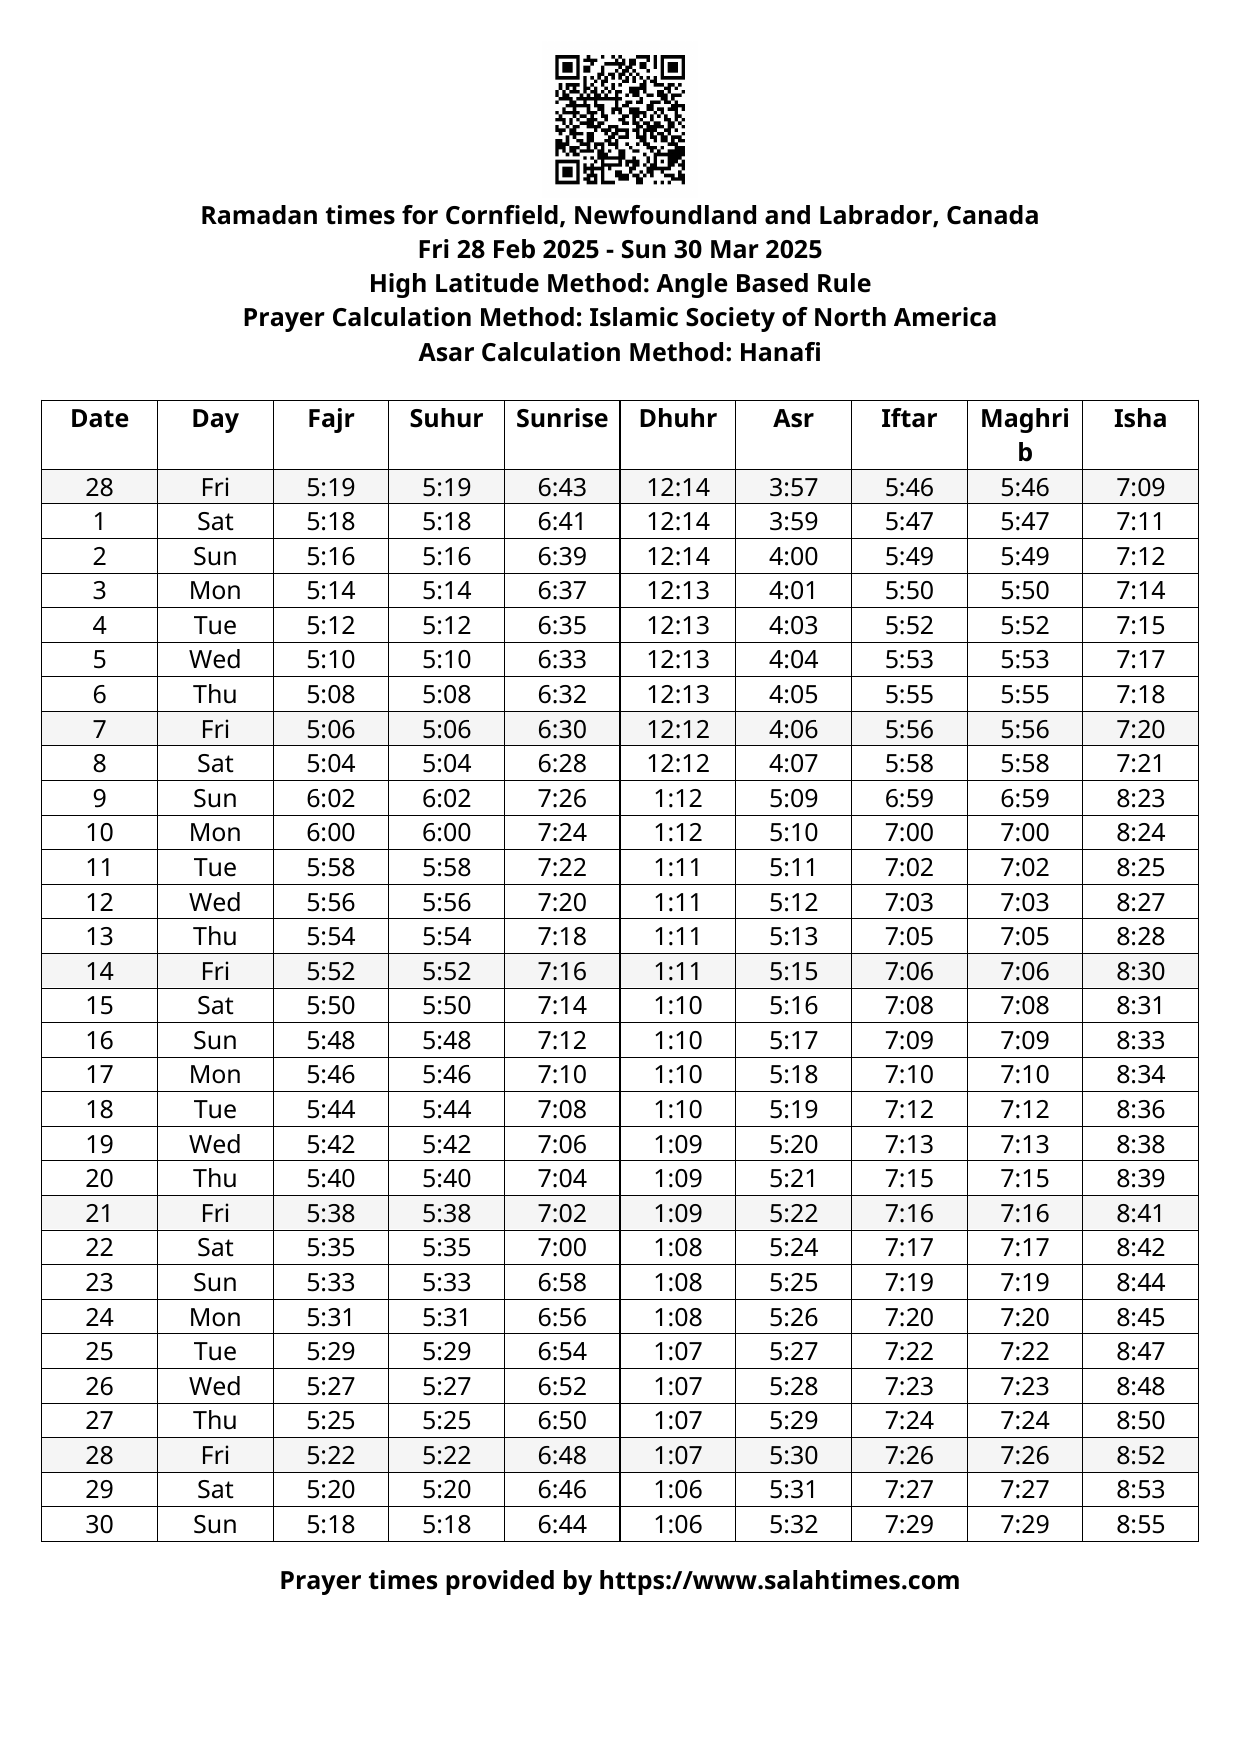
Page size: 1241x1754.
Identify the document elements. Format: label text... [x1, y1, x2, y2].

table_cell 12:13 [621, 677, 735, 711]
table_cell 4:00 [736, 539, 851, 572]
table_cell 5:38 [389, 1196, 504, 1229]
table_cell 5:58 [968, 746, 1082, 780]
table_cell 7:15 [852, 1161, 967, 1195]
table_cell 7:24 [852, 1404, 967, 1437]
table_cell 5:38 [274, 1196, 388, 1229]
table_cell Fri [158, 712, 273, 745]
table_cell 12:14 [621, 470, 735, 503]
table_cell 8:24 [1083, 816, 1198, 849]
table_cell 5:19 [274, 470, 388, 503]
table_cell 16 [42, 1023, 157, 1057]
table_cell 1:10 [621, 1023, 735, 1057]
table_header Isha [1083, 401, 1198, 469]
table_cell 8:45 [1083, 1300, 1198, 1333]
table_cell Thu [158, 1404, 273, 1437]
table_cell 7:27 [852, 1473, 967, 1506]
table_cell 5:40 [274, 1161, 388, 1195]
table_cell 5 [42, 643, 157, 676]
table_cell 7:10 [968, 1058, 1082, 1091]
table_cell 8:23 [1083, 781, 1198, 814]
table_cell 8:38 [1083, 1127, 1198, 1160]
table_cell 28 [42, 470, 157, 503]
table_cell 5:50 [274, 989, 388, 1022]
table_cell 7:15 [1083, 608, 1198, 642]
table_cell 7:26 [852, 1438, 967, 1472]
table_cell 5:58 [389, 850, 504, 884]
table_cell 5:16 [274, 539, 388, 572]
table_cell 8:25 [1083, 850, 1198, 884]
table_cell 1:09 [621, 1196, 735, 1229]
table_cell 12:12 [621, 712, 735, 745]
table_cell 1:08 [621, 1300, 735, 1333]
table_cell 5:42 [389, 1127, 504, 1160]
table_cell 7:03 [968, 885, 1082, 918]
table_header Date [42, 401, 157, 469]
table_cell 5:40 [389, 1161, 504, 1195]
table_cell 7:14 [505, 989, 619, 1022]
table_cell 1:06 [621, 1507, 735, 1541]
table_cell 5:08 [274, 677, 388, 711]
table_cell 5:31 [389, 1300, 504, 1333]
table_cell 5:56 [968, 712, 1082, 745]
table_cell 6:32 [505, 677, 619, 711]
table_cell 5:18 [389, 1507, 504, 1541]
table_cell 5:31 [274, 1300, 388, 1333]
table_cell 1:07 [621, 1438, 735, 1472]
table_cell 5:33 [274, 1265, 388, 1299]
text High Latitude Method: Angle Based Rule [42, 266, 1198, 300]
table_cell 5:26 [736, 1300, 851, 1333]
table_cell 8:27 [1083, 885, 1198, 918]
table_cell Sun [158, 1265, 273, 1299]
table_header Sunrise [505, 401, 619, 469]
table_cell 5:04 [274, 746, 388, 780]
table_cell 5:29 [389, 1334, 504, 1368]
table_cell 7:13 [968, 1127, 1082, 1160]
table_cell 5:22 [274, 1438, 388, 1472]
table_cell 5:18 [736, 1058, 851, 1091]
table_cell 6:41 [505, 504, 619, 538]
table_cell 6:30 [505, 712, 619, 745]
table_cell 8:31 [1083, 989, 1198, 1022]
table_cell 7:09 [968, 1023, 1082, 1057]
table_cell 3:59 [736, 504, 851, 538]
table_cell 5:48 [389, 1023, 504, 1057]
table_cell 7:13 [852, 1127, 967, 1160]
table_cell 6 [42, 677, 157, 711]
table_cell 5:12 [274, 608, 388, 642]
table_cell 7:22 [505, 850, 619, 884]
table_cell 7:22 [852, 1334, 967, 1368]
table_cell 5:58 [852, 746, 967, 780]
table_cell 7:09 [852, 1023, 967, 1057]
table_cell 5:52 [274, 954, 388, 987]
table_cell Sat [158, 504, 273, 538]
table_cell 7:20 [968, 1300, 1082, 1333]
table_cell 1:08 [621, 1265, 735, 1299]
table_cell Tue [158, 1092, 273, 1126]
table_cell 7:22 [968, 1334, 1082, 1368]
table_cell 7:24 [505, 816, 619, 849]
table_cell Tue [158, 608, 273, 642]
table_cell 5:48 [274, 1023, 388, 1057]
table_header Maghrib [968, 401, 1082, 469]
table_cell 5:47 [852, 504, 967, 538]
table_cell Sat [158, 746, 273, 780]
table_cell 8:28 [1083, 919, 1198, 953]
table_header Suhur [389, 401, 504, 469]
table_cell 5:20 [274, 1473, 388, 1506]
table_cell 26 [42, 1369, 157, 1402]
table_cell 1:07 [621, 1334, 735, 1368]
table_cell Sun [158, 781, 273, 814]
table_cell 7:02 [852, 850, 967, 884]
table_cell 7:20 [505, 885, 619, 918]
picture [542, 41, 699, 198]
table_cell 4 [42, 608, 157, 642]
table_cell 7:10 [852, 1058, 967, 1091]
table_cell 7:19 [852, 1265, 967, 1299]
table_cell 7:06 [852, 954, 967, 987]
table_cell 7:12 [505, 1023, 619, 1057]
text Fri 28 Feb 2025 - Sun 30 Mar 2025 [42, 232, 1198, 266]
table_cell 5:35 [274, 1231, 388, 1264]
table_cell 5:52 [389, 954, 504, 987]
text Ramadan times for Cornfield, Newfoundland and Labrador, Canada [42, 198, 1198, 232]
table_cell 5:56 [852, 712, 967, 745]
table_cell 7:15 [968, 1161, 1082, 1195]
table_cell Fri [158, 1196, 273, 1229]
table_cell 7:26 [505, 781, 619, 814]
table_cell Sat [158, 1473, 273, 1506]
table_cell 8:33 [1083, 1023, 1198, 1057]
table_cell 6:02 [274, 781, 388, 814]
table_cell 5:20 [389, 1473, 504, 1506]
table_cell Wed [158, 885, 273, 918]
table_cell 5:56 [389, 885, 504, 918]
table_cell 22 [42, 1231, 157, 1264]
table_cell 5:04 [389, 746, 504, 780]
table_cell 4:05 [736, 677, 851, 711]
table_cell 1:08 [621, 1231, 735, 1264]
table_cell 5:27 [274, 1369, 388, 1402]
table_cell 8:50 [1083, 1404, 1198, 1437]
table_cell 7:26 [968, 1438, 1082, 1472]
table_cell 1:10 [621, 1092, 735, 1126]
table_cell 21 [42, 1196, 157, 1229]
table_cell 5:24 [736, 1231, 851, 1264]
table_cell 4:01 [736, 574, 851, 607]
table_cell 7:18 [1083, 677, 1198, 711]
table_cell 7:20 [852, 1300, 967, 1333]
table_cell 5:27 [389, 1369, 504, 1402]
table_cell Thu [158, 1161, 273, 1195]
table_cell 20 [42, 1161, 157, 1195]
table_cell Sun [158, 539, 273, 572]
table_cell 5:50 [852, 574, 967, 607]
table_cell 5:15 [736, 954, 851, 987]
table_cell 5:14 [274, 574, 388, 607]
table_cell 1:10 [621, 989, 735, 1022]
table_cell 5:47 [968, 504, 1082, 538]
table_cell 5:27 [736, 1334, 851, 1368]
table_cell 5:29 [736, 1404, 851, 1437]
table_cell 29 [42, 1473, 157, 1506]
table_cell 12 [42, 885, 157, 918]
table_cell 7:05 [968, 919, 1082, 953]
table_cell 12:13 [621, 643, 735, 676]
table_cell Thu [158, 677, 273, 711]
table_cell 12:12 [621, 746, 735, 780]
table_header Asr [736, 401, 851, 469]
table_cell Sun [158, 1023, 273, 1057]
table_cell 7:12 [1083, 539, 1198, 572]
table_cell 5:31 [736, 1473, 851, 1506]
table_cell 6:39 [505, 539, 619, 572]
table_header Dhuhr [621, 401, 735, 469]
table_cell 7:20 [1083, 712, 1198, 745]
table_cell 6:00 [389, 816, 504, 849]
table_cell 1:10 [621, 1058, 735, 1091]
table_cell 8:30 [1083, 954, 1198, 987]
table_cell 1:12 [621, 781, 735, 814]
table_cell Mon [158, 574, 273, 607]
table_cell 6:33 [505, 643, 619, 676]
table_cell 6:59 [852, 781, 967, 814]
table_cell 1:12 [621, 816, 735, 849]
table_cell 5:55 [852, 677, 967, 711]
table_cell 28 [42, 1438, 157, 1472]
table_header Fajr [274, 401, 388, 469]
table_cell Fri [158, 1438, 273, 1472]
table_cell Sat [158, 1231, 273, 1264]
table_cell 7:00 [968, 816, 1082, 849]
table_cell 17 [42, 1058, 157, 1091]
table_cell 5:16 [389, 539, 504, 572]
table_cell 1:09 [621, 1127, 735, 1160]
table_cell 6:50 [505, 1404, 619, 1437]
table_cell 6:58 [505, 1265, 619, 1299]
table_cell 1:06 [621, 1473, 735, 1506]
table_cell 27 [42, 1404, 157, 1437]
table_cell 8:44 [1083, 1265, 1198, 1299]
text Asar Calculation Method: Hanafi [42, 334, 1198, 368]
table_cell 5:58 [274, 850, 388, 884]
table_cell 6:59 [968, 781, 1082, 814]
table_cell 5:46 [968, 470, 1082, 503]
table_cell 5:56 [274, 885, 388, 918]
table_cell 6:52 [505, 1369, 619, 1402]
table_cell 8:42 [1083, 1231, 1198, 1264]
table_cell 7:23 [968, 1369, 1082, 1402]
table_cell 4:07 [736, 746, 851, 780]
table_cell 5:52 [852, 608, 967, 642]
table_cell 5:49 [852, 539, 967, 572]
table_cell 7:17 [968, 1231, 1082, 1264]
table_cell 5:54 [274, 919, 388, 953]
table_cell 5:18 [274, 1507, 388, 1541]
table_cell Mon [158, 1058, 273, 1091]
table_cell 5:22 [736, 1196, 851, 1229]
table_cell 7:11 [1083, 504, 1198, 538]
table_cell 5:30 [736, 1438, 851, 1472]
table_cell Wed [158, 643, 273, 676]
table_cell 5:13 [736, 919, 851, 953]
table_cell 5:22 [389, 1438, 504, 1472]
table_cell 7:00 [505, 1231, 619, 1264]
table_cell 1:11 [621, 954, 735, 987]
table_cell 6:46 [505, 1473, 619, 1506]
table_cell 14 [42, 954, 157, 987]
table_cell 6:44 [505, 1507, 619, 1541]
table_cell 6:02 [389, 781, 504, 814]
table_cell Tue [158, 1334, 273, 1368]
table_cell 5:54 [389, 919, 504, 953]
table_cell 12:14 [621, 504, 735, 538]
table_cell 12:13 [621, 608, 735, 642]
table_cell 6:35 [505, 608, 619, 642]
table_cell 5:55 [968, 677, 1082, 711]
table_cell 5:32 [736, 1507, 851, 1541]
table_cell 6:54 [505, 1334, 619, 1368]
table_cell 7:17 [852, 1231, 967, 1264]
table_cell 5:10 [736, 816, 851, 849]
table_cell 8:34 [1083, 1058, 1198, 1091]
table_cell 7:16 [505, 954, 619, 987]
table_cell 5:46 [852, 470, 967, 503]
table_cell 15 [42, 989, 157, 1022]
table_cell 8:36 [1083, 1092, 1198, 1126]
table_cell 7:09 [1083, 470, 1198, 503]
table_cell 6:56 [505, 1300, 619, 1333]
table_cell 7 [42, 712, 157, 745]
table_cell 7:12 [968, 1092, 1082, 1126]
table_cell 7:16 [968, 1196, 1082, 1229]
table_cell 7:29 [852, 1507, 967, 1541]
table_cell 7:05 [852, 919, 967, 953]
table_cell 1:07 [621, 1369, 735, 1402]
table_cell 7:18 [505, 919, 619, 953]
table_cell 7:27 [968, 1473, 1082, 1506]
table_cell 23 [42, 1265, 157, 1299]
table_cell 9 [42, 781, 157, 814]
table_cell Sun [158, 1507, 273, 1541]
table_cell 7:10 [505, 1058, 619, 1091]
table_cell 8 [42, 746, 157, 780]
table_header Day [158, 401, 273, 469]
table_cell Fri [158, 954, 273, 987]
table_cell 5:25 [389, 1404, 504, 1437]
table_cell 5:50 [968, 574, 1082, 607]
table_cell 5:44 [389, 1092, 504, 1126]
table_cell 12:13 [621, 574, 735, 607]
table_header Iftar [852, 401, 967, 469]
text Prayer Calculation Method: Islamic Society of North America [42, 300, 1198, 334]
table_cell 11 [42, 850, 157, 884]
table_cell 5:44 [274, 1092, 388, 1126]
table_cell 5:16 [736, 989, 851, 1022]
table_cell 7:21 [1083, 746, 1198, 780]
table_cell 7:06 [968, 954, 1082, 987]
table_cell 19 [42, 1127, 157, 1160]
table_cell 7:24 [968, 1404, 1082, 1437]
table_cell 5:06 [389, 712, 504, 745]
table_cell 4:03 [736, 608, 851, 642]
table_cell 5:10 [274, 643, 388, 676]
table_cell 1 [42, 504, 157, 538]
table_cell 5:10 [389, 643, 504, 676]
table_cell 5:19 [736, 1092, 851, 1126]
table_cell 3:57 [736, 470, 851, 503]
table_cell 7:02 [968, 850, 1082, 884]
table_cell 4:04 [736, 643, 851, 676]
table_cell 7:08 [852, 989, 967, 1022]
table_cell Sat [158, 989, 273, 1022]
table_cell 10 [42, 816, 157, 849]
table_cell 6:37 [505, 574, 619, 607]
table_cell 5:53 [852, 643, 967, 676]
table_cell 1:11 [621, 850, 735, 884]
table_cell 8:39 [1083, 1161, 1198, 1195]
table_cell 6:43 [505, 470, 619, 503]
table_cell 5:46 [274, 1058, 388, 1091]
table_cell Wed [158, 1369, 273, 1402]
table_cell 5:52 [968, 608, 1082, 642]
table_cell 8:52 [1083, 1438, 1198, 1472]
table_cell 6:28 [505, 746, 619, 780]
table_cell 5:12 [389, 608, 504, 642]
table_cell 4:06 [736, 712, 851, 745]
table_cell 8:47 [1083, 1334, 1198, 1368]
table_cell Mon [158, 1300, 273, 1333]
table_cell 5:50 [389, 989, 504, 1022]
table_cell Fri [158, 470, 273, 503]
table_cell 12:14 [621, 539, 735, 572]
table_cell 5:21 [736, 1161, 851, 1195]
table_cell 5:25 [736, 1265, 851, 1299]
table_cell 1:09 [621, 1161, 735, 1195]
table_cell 7:08 [968, 989, 1082, 1022]
table_cell Mon [158, 816, 273, 849]
table_cell 2 [42, 539, 157, 572]
table_cell 8:48 [1083, 1369, 1198, 1402]
table_cell 7:16 [852, 1196, 967, 1229]
table_cell 7:14 [1083, 574, 1198, 607]
table_cell 5:33 [389, 1265, 504, 1299]
table_cell 5:18 [274, 504, 388, 538]
table_cell 5:14 [389, 574, 504, 607]
table_cell 7:00 [852, 816, 967, 849]
table_cell 8:53 [1083, 1473, 1198, 1506]
table_cell 7:06 [505, 1127, 619, 1160]
table_cell 5:19 [389, 470, 504, 503]
table_cell 7:17 [1083, 643, 1198, 676]
table_cell 30 [42, 1507, 157, 1541]
table_cell 7:29 [968, 1507, 1082, 1541]
table_cell 7:19 [968, 1265, 1082, 1299]
table_cell 5:20 [736, 1127, 851, 1160]
table_cell Wed [158, 1127, 273, 1160]
table_cell 5:46 [389, 1058, 504, 1091]
table_cell 1:11 [621, 885, 735, 918]
table_cell 13 [42, 919, 157, 953]
table_cell 5:09 [736, 781, 851, 814]
table_cell 5:12 [736, 885, 851, 918]
table_cell 5:42 [274, 1127, 388, 1160]
table_cell 5:49 [968, 539, 1082, 572]
table_cell 5:29 [274, 1334, 388, 1368]
table_cell 6:00 [274, 816, 388, 849]
table_cell 7:03 [852, 885, 967, 918]
table_cell 25 [42, 1334, 157, 1368]
table_cell 7:23 [852, 1369, 967, 1402]
table_cell 7:12 [852, 1092, 967, 1126]
table_cell 6:48 [505, 1438, 619, 1472]
table_cell 24 [42, 1300, 157, 1333]
table_cell 8:41 [1083, 1196, 1198, 1229]
table_cell 7:04 [505, 1161, 619, 1195]
table_cell 1:11 [621, 919, 735, 953]
table_cell 5:53 [968, 643, 1082, 676]
table_cell 5:28 [736, 1369, 851, 1402]
table_cell 3 [42, 574, 157, 607]
text Prayer times provided by https://www.salahtimes.com [42, 1563, 1198, 1597]
table_cell Tue [158, 850, 273, 884]
table_cell 5:08 [389, 677, 504, 711]
table_cell 7:02 [505, 1196, 619, 1229]
table_cell 18 [42, 1092, 157, 1126]
table_cell 5:18 [389, 504, 504, 538]
table_cell 8:55 [1083, 1507, 1198, 1541]
table_cell Thu [158, 919, 273, 953]
table_cell 5:17 [736, 1023, 851, 1057]
table_cell 5:11 [736, 850, 851, 884]
table_cell 7:08 [505, 1092, 619, 1126]
table_cell 5:06 [274, 712, 388, 745]
table_cell 1:07 [621, 1404, 735, 1437]
table_cell 5:35 [389, 1231, 504, 1264]
table_cell 5:25 [274, 1404, 388, 1437]
